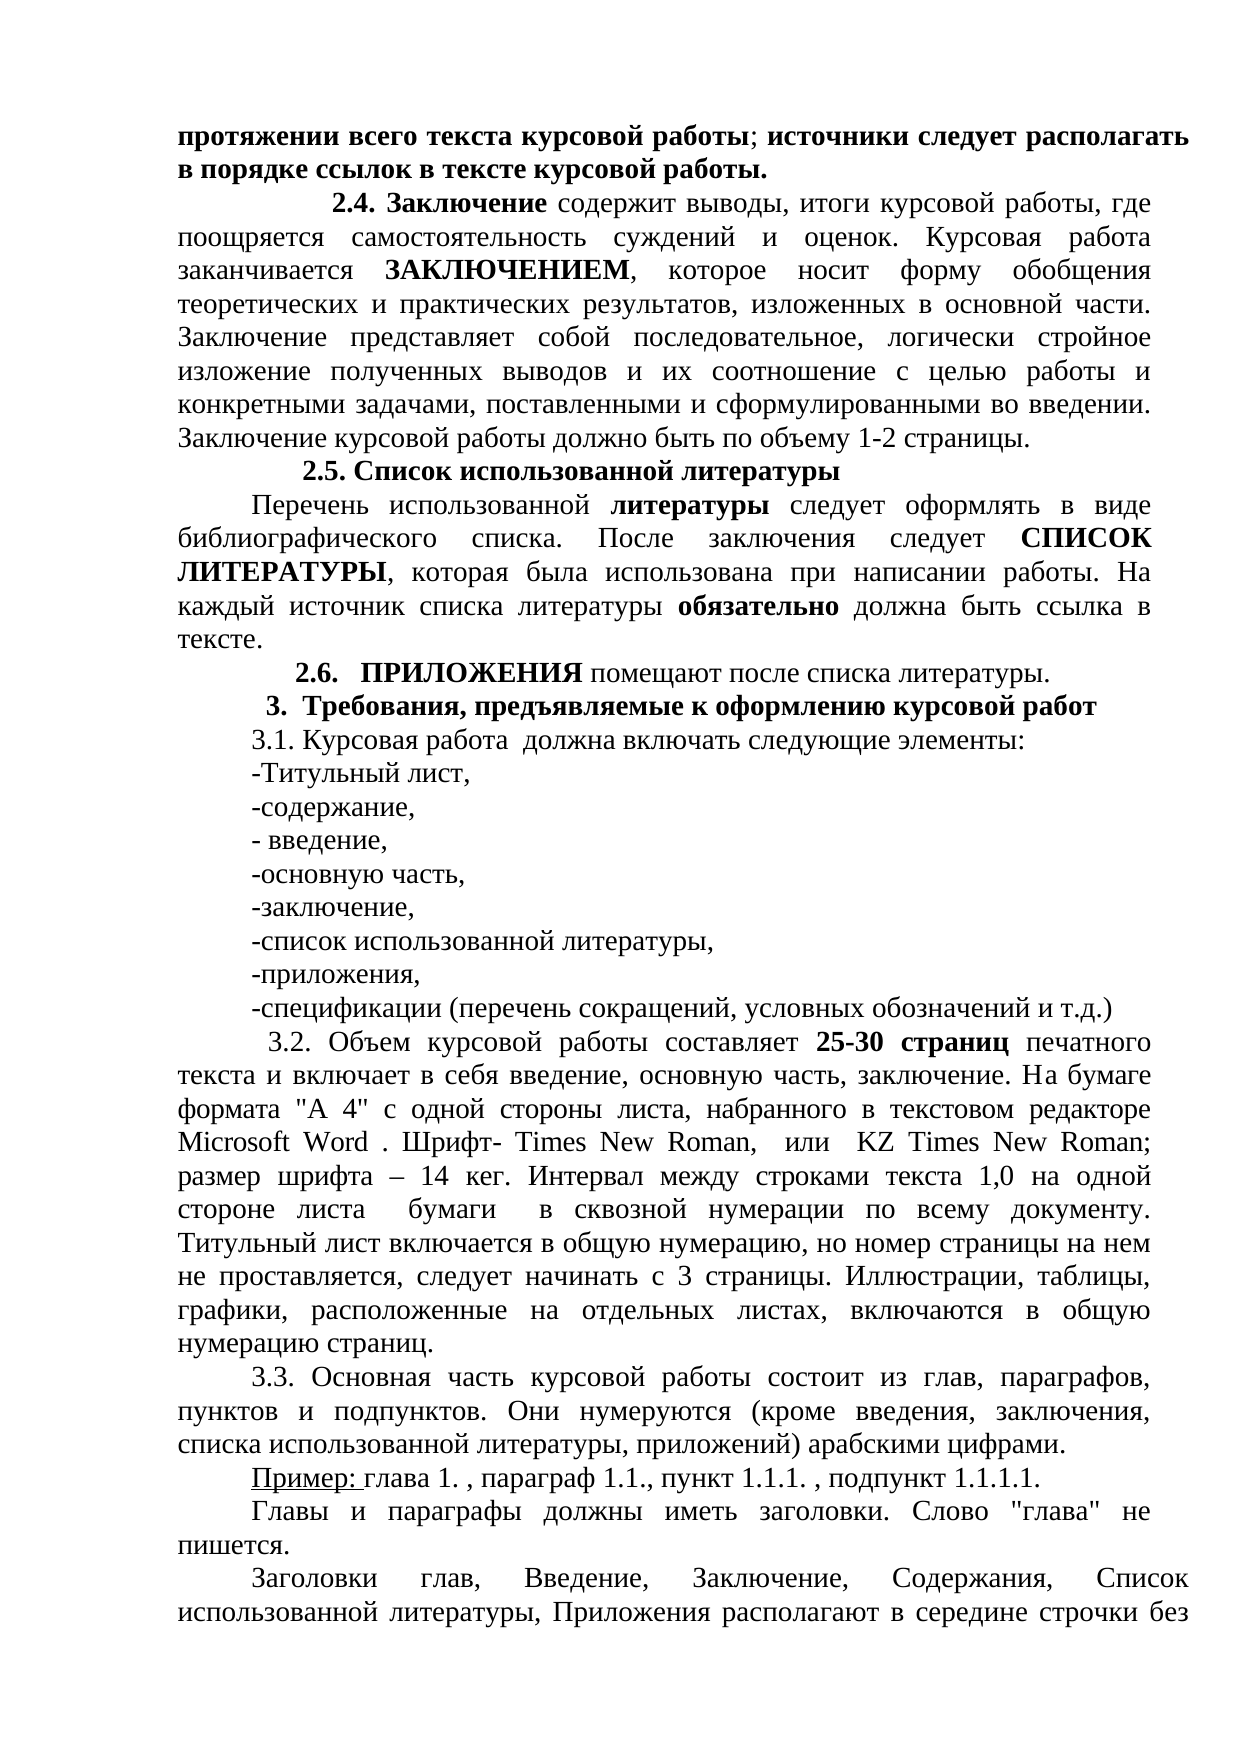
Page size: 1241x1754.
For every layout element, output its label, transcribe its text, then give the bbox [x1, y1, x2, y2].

text Главы и параграфы должны иметь заголовки. Слово "глава" не пишется. [177, 1493, 1152, 1560]
text -Титульный лист, [177, 755, 1190, 789]
text -основную часть, [177, 856, 1190, 889]
text -список использованной литературы, [177, 923, 1190, 957]
text -заключение, [177, 889, 1190, 923]
text Перечень использованной литературы следует оформлять в виде библиографического списка. После заключения следует СПИСОК ЛИТЕРАТУРЫ, которая была использована при написании работы. На каждый источник списка литературы обязательно должна быть ссылка в тексте. [177, 487, 1152, 655]
text -содержание, [177, 789, 1190, 822]
text -приложения, [177, 957, 1190, 990]
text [177, 1560, 1190, 1627]
text -спецификации (перечень сокращений, условных обозначений и т.д.) [177, 990, 1190, 1024]
text 3. Требования, предъявляемые к оформлению курсовой работ [177, 688, 1190, 722]
text 2.6. ПРИЛОЖЕНИЯ помещают после списка литературы. [177, 655, 1152, 688]
text 3.2. Объем курсовой работы составляет 25-30 страниц печатного текста и включает в себя введение, основную часть, заключение. На бумаге формата "А 4" с одной стороны листа, набранного в текстовом редакторе Microsoft Word . Шрифт- Times New Roman, или KZ Times New Roman; размер шрифта – 14 кег. Интервал между строками текста 1,0 на одной стороне листа бумаги в сквозной нумерации по всему документу. Титульный лист включается в общую нумерацию, но номер страницы на нем не проставляется, следует начинать с 3 страницы. Иллюстрации, таблицы, графики, расположенные на отдельных листах, включаются в общую нумерацию страниц. [177, 1024, 1152, 1359]
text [177, 118, 1190, 185]
text 2.4. Заключение содержит выводы, итоги курсовой работы, где поощряется самостоятельность суждений и оценок. Курсовая работа заканчивается ЗАКЛЮЧЕНИЕМ, которое носит форму обобщения теоретических и практических результатов, изложенных в основной части. Заключение представляет собой последовательное, логически стройное изложение полученных выводов и их соотношение с целью работы и конкретными задачами, поставленными и сформулированными во введении. Заключение курсовой работы должно быть по объему 1-2 страницы. [177, 185, 1152, 453]
text Пример: глава 1. , параграф 1.1., пункт 1.1.1. , подпункт 1.1.1.1. [177, 1460, 1152, 1493]
text - введение, [177, 822, 1190, 856]
text 3.3. Основная часть курсовой работы состоит из глав, параграфов, пунктов и подпунктов. Они нумеруются (кроме введения, заключения, списка использованной литературы, приложений) арабскими цифрами. [177, 1359, 1152, 1460]
text 3.1. Курсовая работа должна включать следующие элементы: [177, 722, 1190, 755]
text 2.5. Список использованной литературы [177, 453, 1152, 487]
